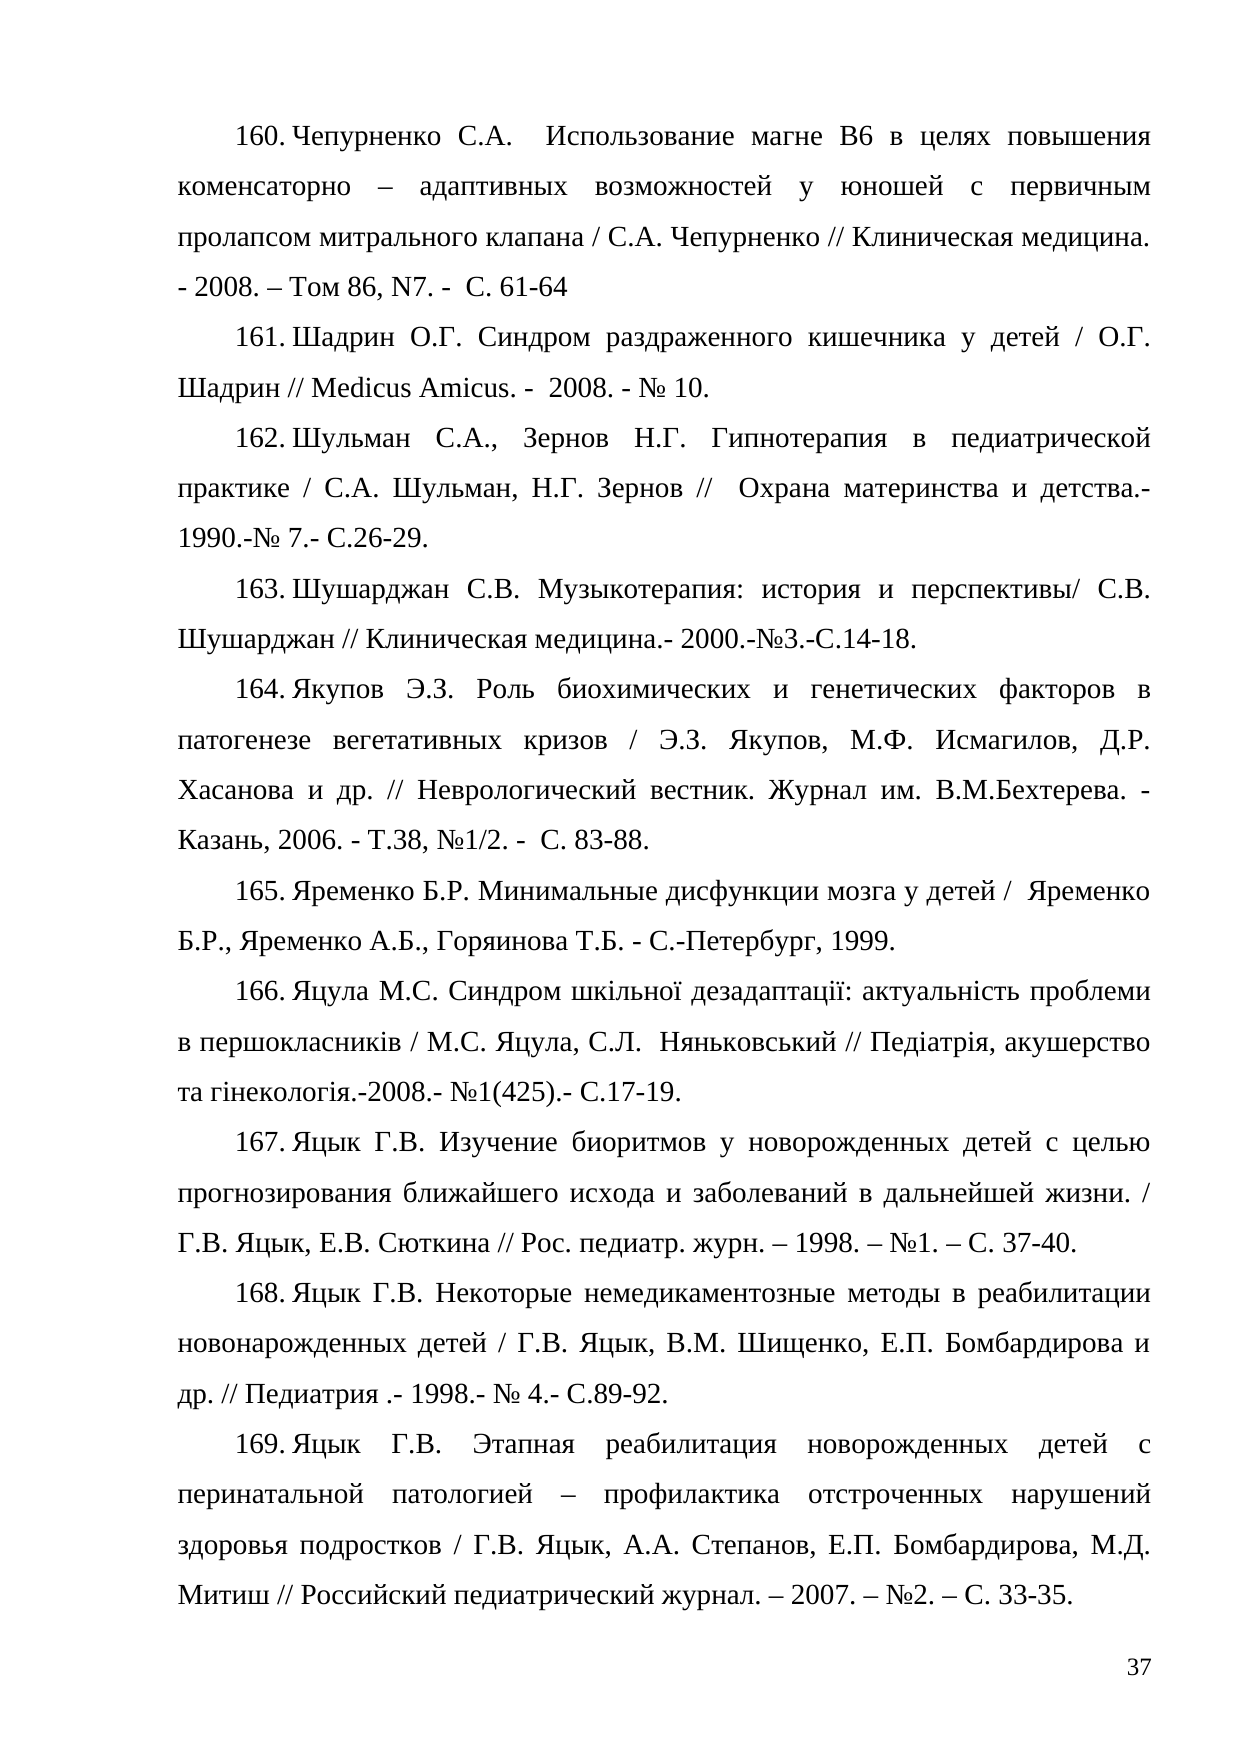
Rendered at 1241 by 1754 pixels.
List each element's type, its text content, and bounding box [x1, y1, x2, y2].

list Яцык Г.В. Некоторые немедикаментозные методы в реабилитации новонарожденных детей / Г.В. Яцык, В.М. Шищенко, Е.П. Бомбардирова и др. // Педиатрия .- 1998.- № 4.- С.89-92. [177, 1275, 1152, 1409]
list Шульман С.А., Зернов Н.Г. Гипнотерапия в педиатрической практике / С.А. Шульман, Н.Г. Зернов // Охрана материнства и детства.-1990.-№ 7.- С.26-29. [177, 420, 1152, 554]
list Чепурненко С.А. Использование магне В6 в целях повышения коменсаторно – адаптивных возможностей у юношей с первичным пролапсом митрального клапана / С.А. Чепурненко // Клиническая медицина. - 2008. – Том 86, N7. - С. 61-64 [177, 118, 1152, 303]
list Яцык Г.В. Изучение биоритмов у новорожденных детей с целью прогнозирования ближайшего исхода и заболеваний в дальнейшей жизни. / Г.В. Яцык, Е.В. Сюткина // Рос. педиатр. журн. – 1998. – №1. – С. 37-40. [177, 1124, 1152, 1258]
list Якупов Э.З. Роль биохимических и генетических факторов в патогенезе вегетативных кризов / Э.З. Якупов, М.Ф. Исмагилов, Д.Р. Хасанова и др. // Неврологический вестник. Журнал им. В.М.Бехтерева. - Казань, 2006. - Т.38, №1/2. - С. 83-88. [177, 672, 1152, 856]
list Яцык Г.В. Этапная реабилитация новорожденных детей с перинатальной патологией – профилактика отстроченных нарушений здоровья подростков / Г.В. Яцык, А.А. Степанов, Е.П. Бомбардирова, М.Д. Митиш // Российский педиатрический журнал. – 2007. – №2. – С. 33-35. [177, 1426, 1152, 1611]
list Шушарджан С.В. Музыкотерапия: история и перспективы/ С.В. Шушарджан // Клиническая медицина.- 2000.-№3.-С.14-18. [177, 571, 1152, 655]
list Яременко Б.Р. Минимальные дисфункции мозга у детей / Яременко Б.Р., Яременко А.Б., Горяинова Т.Б. - С.-Петербург, 1999. [177, 873, 1152, 957]
list Яцула М.С. Синдром шкільної дезадаптації: актуальність проблеми в першокласників / М.С. Яцула, С.Л. Няньковський // Педіатрія, акушерство та гінекологія.-2008.- №1(425).- С.17-19. [177, 973, 1152, 1108]
list Шадрин О.Г. Синдром раздраженного кишечника у детей / О.Г. Шадрин // Medicus Amicus. - 2008. - № 10. [177, 319, 1152, 403]
